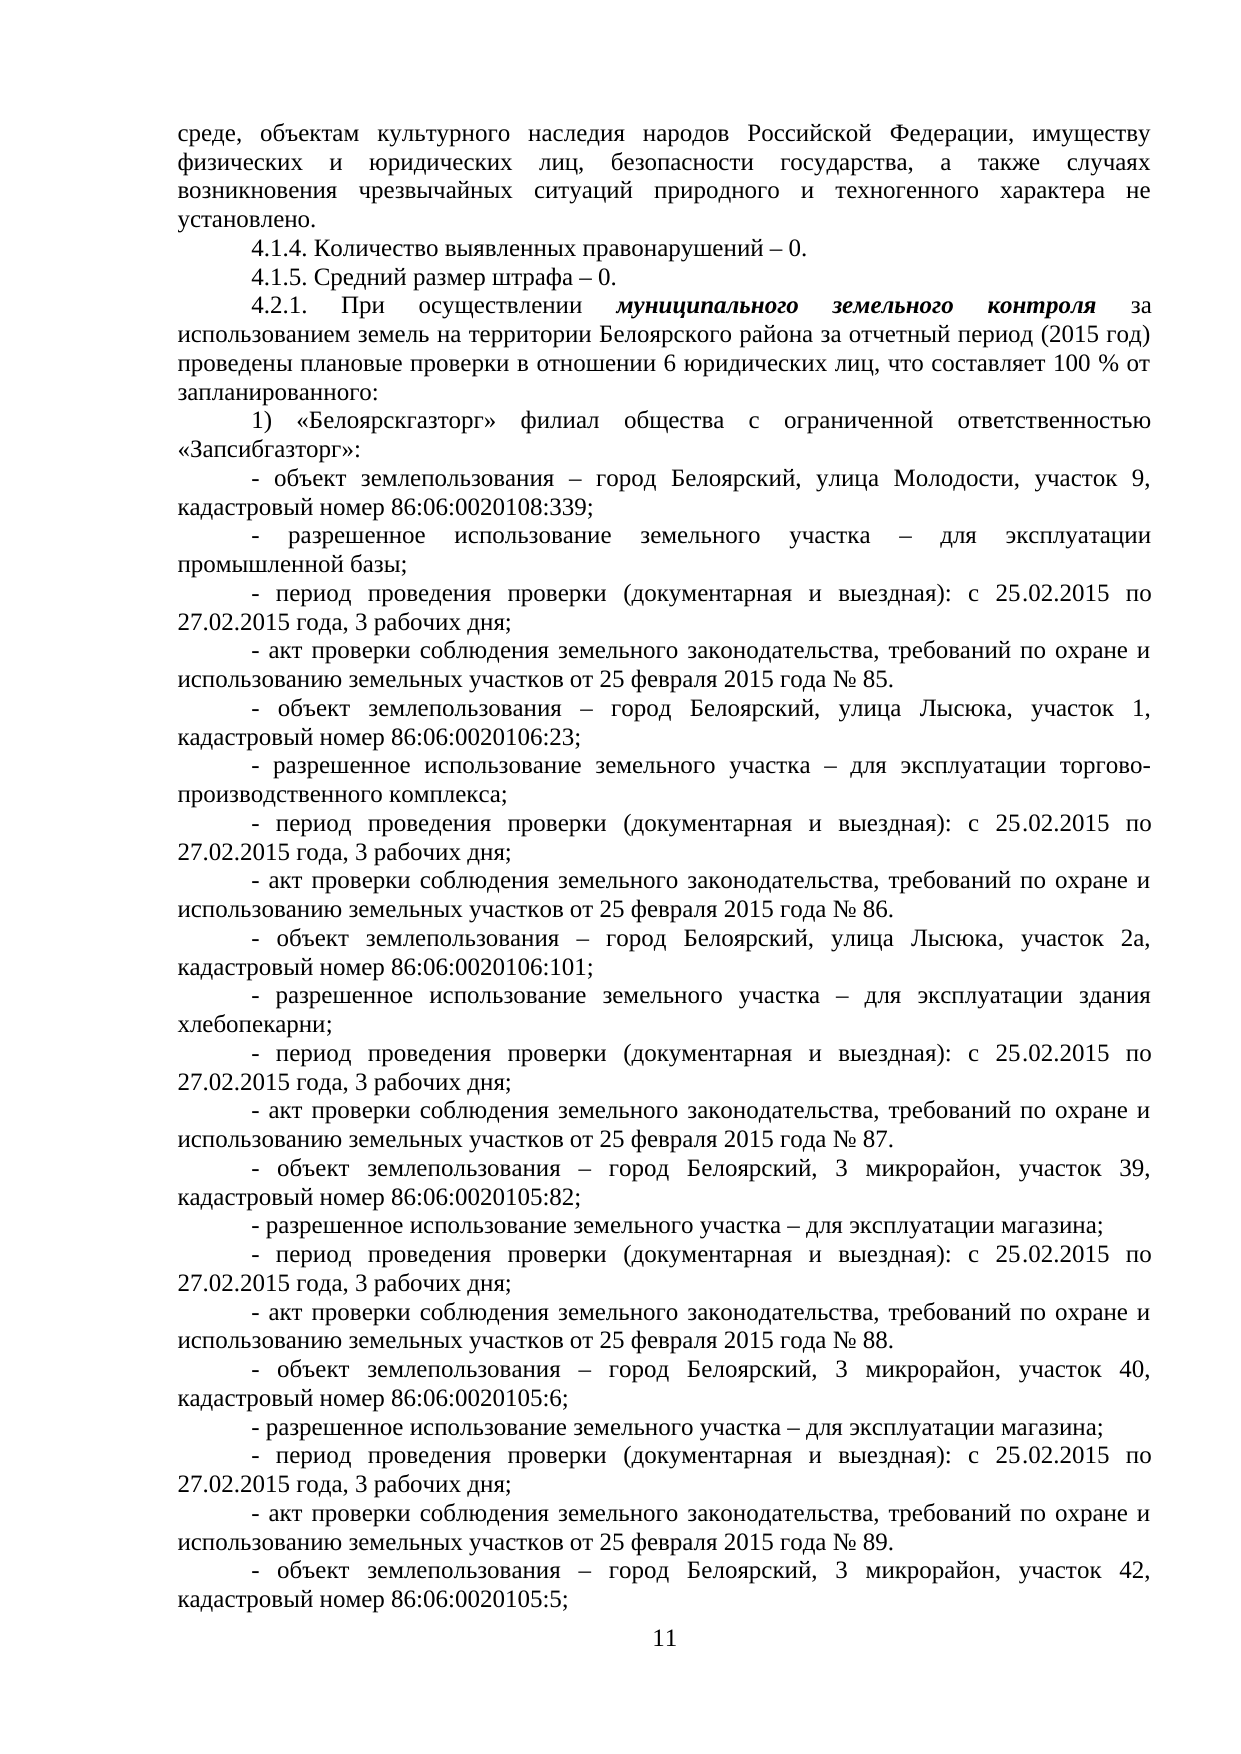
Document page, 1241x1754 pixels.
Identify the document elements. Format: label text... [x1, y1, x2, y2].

text - период проведения проверки (документарная и выездная): с 25.02.2015 по 27.02.2015 года, 3 рабочих дня; [177, 1441, 1152, 1498]
text 1) «Белоярскгазторг» филиал общества с ограниченной ответственностью «Запсибгазторг»: [177, 406, 1152, 463]
text - объект землепользования – город Белоярский, улица Лысюка, участок 2а, кадастровый номер 86:06:0020106:101; [177, 923, 1152, 981]
text - период проведения проверки (документарная и выездная): с 25.02.2015 по 27.02.2015 года, 3 рабочих дня; [177, 808, 1152, 866]
text - разрешенное использование земельного участка – для эксплуатации промышленной базы; [177, 521, 1152, 578]
text - период проведения проверки (документарная и выездная): с 25.02.2015 по 27.02.2015 года, 3 рабочих дня; [177, 1239, 1152, 1297]
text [177, 118, 1152, 233]
text - разрешенное использование земельного участка – для эксплуатации торгово-производственного комплекса; [177, 751, 1152, 808]
text - период проведения проверки (документарная и выездная): с 25.02.2015 по 27.02.2015 года, 3 рабочих дня; [177, 1038, 1152, 1096]
text - разрешенное использование земельного участка – для эксплуатации здания хлебопекарни; [177, 981, 1152, 1038]
text - разрешенное использование земельного участка – для эксплуатации магазина; [177, 1211, 1152, 1239]
text - акт проверки соблюдения земельного законодательства, требований по охране и использованию земельных участков от 25 февраля 2015 года № 89. [177, 1498, 1152, 1556]
text - акт проверки соблюдения земельного законодательства, требований по охране и использованию земельных участков от 25 февраля 2015 года № 87. [177, 1096, 1152, 1153]
text - объект землепользования – город Белоярский, улица Молодости, участок 9, кадастровый номер 86:06:0020108:339; [177, 463, 1152, 521]
text - разрешенное использование земельного участка – для эксплуатации магазина; [177, 1412, 1152, 1441]
text 4.1.5. Средний размер штрафа – 0. [177, 262, 1152, 291]
text - объект землепользования – город Белоярский, улица Лысюка, участок 1, кадастровый номер 86:06:0020106:23; [177, 693, 1152, 751]
text - объект землепользования – город Белоярский, 3 микрорайон, участок 39, кадастровый номер 86:06:0020105:82; [177, 1153, 1152, 1211]
text 4.1.4. Количество выявленных правонарушений – 0. [177, 233, 1152, 262]
text - акт проверки соблюдения земельного законодательства, требований по охране и использованию земельных участков от 25 февраля 2015 года № 85. [177, 636, 1152, 693]
text - объект землепользования – город Белоярский, 3 микрорайон, участок 40, кадастровый номер 86:06:0020105:6; [177, 1354, 1152, 1412]
text 4.2.1. При осуществлении муниципального земельного контроля за использованием земель на территории Белоярского района за отчетный период (2015 год) проведены плановые проверки в отношении 6 юридических лиц, что составляет 100 % от запланированного: [177, 291, 1152, 406]
text - акт проверки соблюдения земельного законодательства, требований по охране и использованию земельных участков от 25 февраля 2015 года № 88. [177, 1297, 1152, 1354]
text - акт проверки соблюдения земельного законодательства, требований по охране и использованию земельных участков от 25 февраля 2015 года № 86. [177, 866, 1152, 923]
text - объект землепользования – город Белоярский, 3 микрорайон, участок 42, кадастровый номер 86:06:0020105:5; [177, 1556, 1152, 1613]
text - период проведения проверки (документарная и выездная): с 25.02.2015 по 27.02.2015 года, 3 рабочих дня; [177, 578, 1152, 636]
